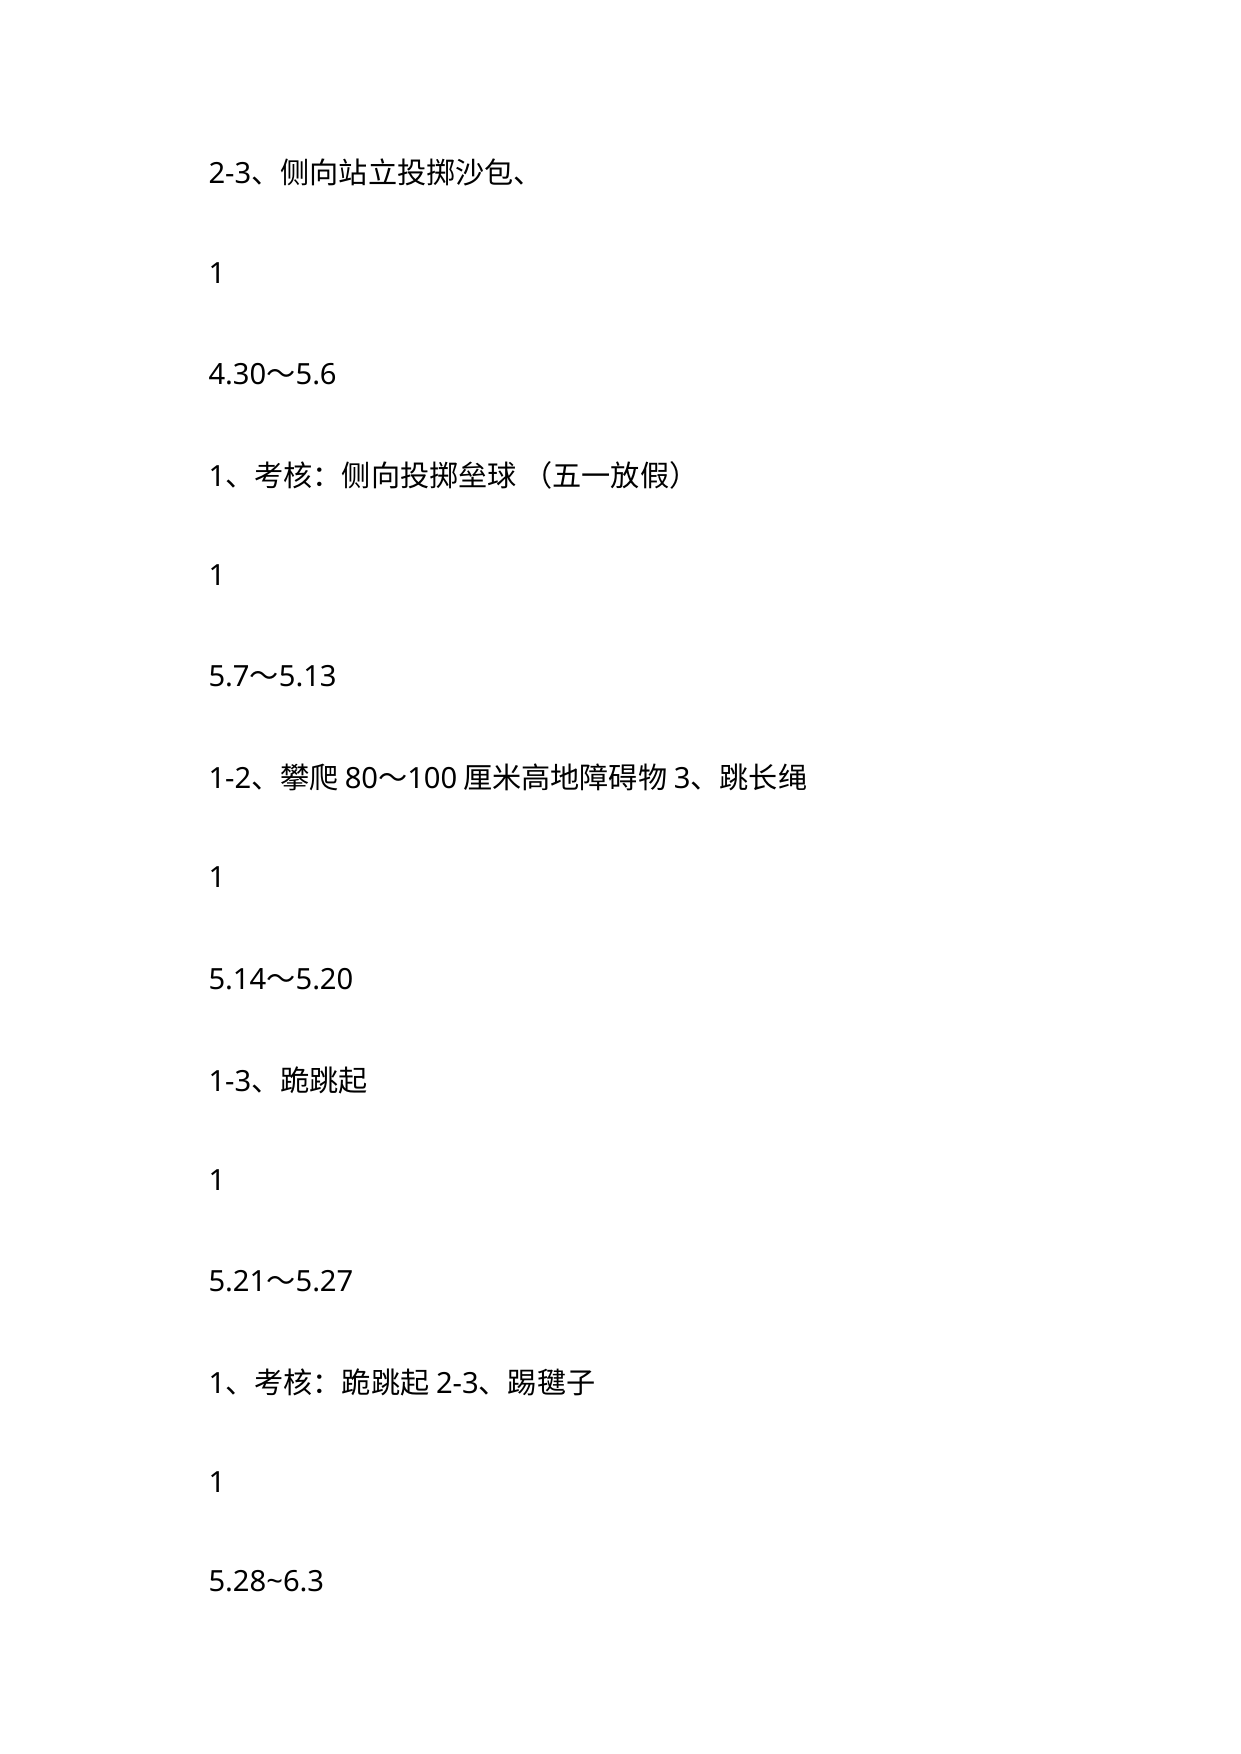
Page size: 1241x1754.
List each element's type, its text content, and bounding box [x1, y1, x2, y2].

text 5.14～5.20 [150, 955, 1090, 998]
text 2-3、侧向站立投掷沙包、 [150, 150, 1090, 192]
text 1、考核：侧向投掷垒球 （五一放假） [150, 452, 1090, 495]
text 1 [150, 1159, 1090, 1199]
text 1 [150, 1462, 1090, 1501]
text 1-3、跪跳起 [150, 1057, 1090, 1099]
text 1 [150, 857, 1090, 896]
text 1-2、攀爬80～100厘米高地障碍物 3、跳长绳 [150, 755, 1090, 797]
text 1、考核：跪跳起 2-3、踢毽子 [150, 1359, 1090, 1402]
text 5.21～5.27 [150, 1258, 1090, 1300]
text 5.28~6.3 [150, 1560, 1090, 1600]
text 1 [150, 252, 1090, 292]
text 4.30～5.6 [150, 350, 1090, 393]
text 1 [150, 554, 1090, 594]
text 5.7～5.13 [150, 653, 1090, 695]
